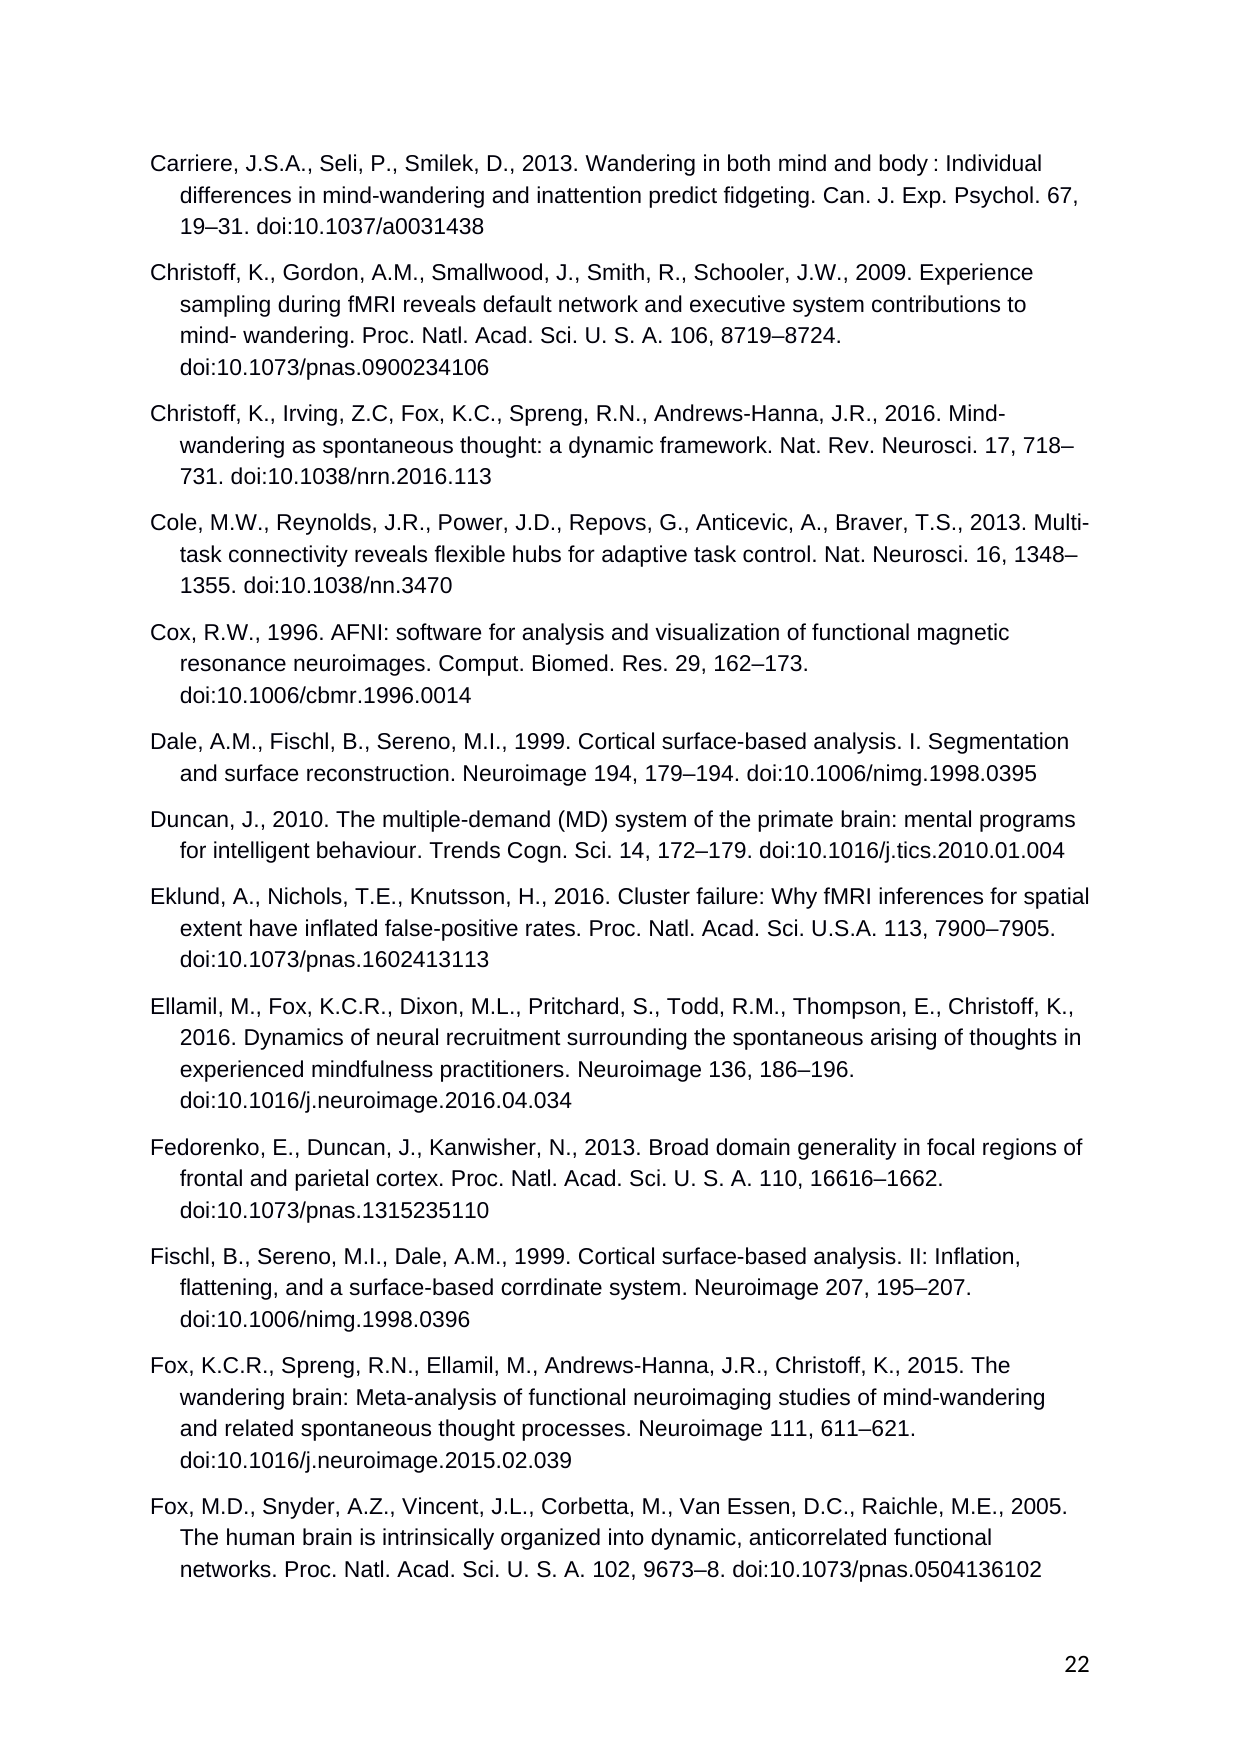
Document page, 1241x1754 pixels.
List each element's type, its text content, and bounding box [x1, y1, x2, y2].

text Fox, M.D., Snyder, A.Z., Vincent, J.L., Corbetta, M., Van Essen, D.C., Raichle, M.E., 2005. The human brain is intrinsically organized into dynamic, anticorrelated functional networks. Proc. Natl. Acad. Sci. U. S. A. 102, 9673–8. doi:10.1073/pnas.0504136102 [150, 1493, 1090, 1582]
text Fischl, B., Sereno, M.I., Dale, A.M., 1999. Cortical surface-based analysis. II: Inflation, flattening, and a surface-based corrdinate system. Neuroimage 207, 195–207. doi:10.1006/nimg.1998.0396 [150, 1243, 1090, 1332]
text Eklund, A., Nichols, T.E., Knutsson, H., 2016. Cluster failure: Why fMRI inferences for spatial extent have inflated false-positive rates. Proc. Natl. Acad. Sci. U.S.A. 113, 7900–7905. doi:10.1073/pnas.1602413113 [150, 883, 1090, 973]
text Fox, K.C.R., Spreng, R.N., Ellamil, M., Andrews-Hanna, J.R., Christoff, K., 2015. The wandering brain: Meta-analysis of functional neuroimaging studies of mind-wandering and related spontaneous thought processes. Neuroimage 111, 611–621. doi:10.1016/j.neuroimage.2015.02.039 [150, 1352, 1090, 1473]
text Dale, A.M., Fischl, B., Sereno, M.I., 1999. Cortical surface-based analysis. I. Segmentation and surface reconstruction. Neuroimage 194, 179–194. doi:10.1006/nimg.1998.0395 [150, 728, 1090, 786]
text Cox, R.W., 1996. AFNI: software for analysis and visualization of functional magnetic resonance neuroimages. Comput. Biomed. Res. 29, 162–173. doi:10.1006/cbmr.1996.0014 [150, 619, 1090, 708]
text Fedorenko, E., Duncan, J., Kanwisher, N., 2013. Broad domain generality in focal regions of frontal and parietal cortex. Proc. Natl. Acad. Sci. U. S. A. 110, 16616–1662. doi:10.1073/pnas.1315235110 [150, 1133, 1090, 1223]
text Carriere, J.S.A., Seli, P., Smilek, D., 2013. Wandering in both mind and body : Individual differences in mind-wandering and inattention predict fidgeting. Can. J. Exp. Psychol. 67, 19–31. doi:10.1037/a0031438 [150, 150, 1090, 239]
text Christoff, K., Irving, Z.C, Fox, K.C., Spreng, R.N., Andrews-Hanna, J.R., 2016. Mind-wandering as spontaneous thought: a dynamic framework. Nat. Rev. Neurosci. 17, 718–731. doi:10.1038/nrn.2016.113 [150, 400, 1090, 489]
text Cole, M.W., Reynolds, J.R., Power, J.D., Repovs, G., Anticevic, A., Braver, T.S., 2013. Multi-task connectivity reveals flexible hubs for adaptive task control. Nat. Neurosci. 16, 1348–1355. doi:10.1038/nn.3470 [150, 509, 1090, 599]
text Christoff, K., Gordon, A.M., Smallwood, J., Smith, R., Schooler, J.W., 2009. Experience sampling during fMRI reveals default network and executive system contributions to mind- wandering. Proc. Natl. Acad. Sci. U. S. A. 106, 8719–8724. doi:10.1073/pnas.0900234106 [150, 259, 1090, 380]
text Duncan, J., 2010. The multiple-demand (MD) system of the primate brain: mental programs for intelligent behaviour. Trends Cogn. Sci. 14, 172–179. doi:10.1016/j.tics.2010.01.004 [150, 806, 1090, 863]
text Ellamil, M., Fox, K.C.R., Dixon, M.L., Pritchard, S., Todd, R.M., Thompson, E., Christoff, K., 2016. Dynamics of neural recruitment surrounding the spontaneous arising of thoughts in experienced mindfulness practitioners. Neuroimage 136, 186–196. doi:10.1016/j.neuroimage.2016.04.034 [150, 993, 1090, 1114]
